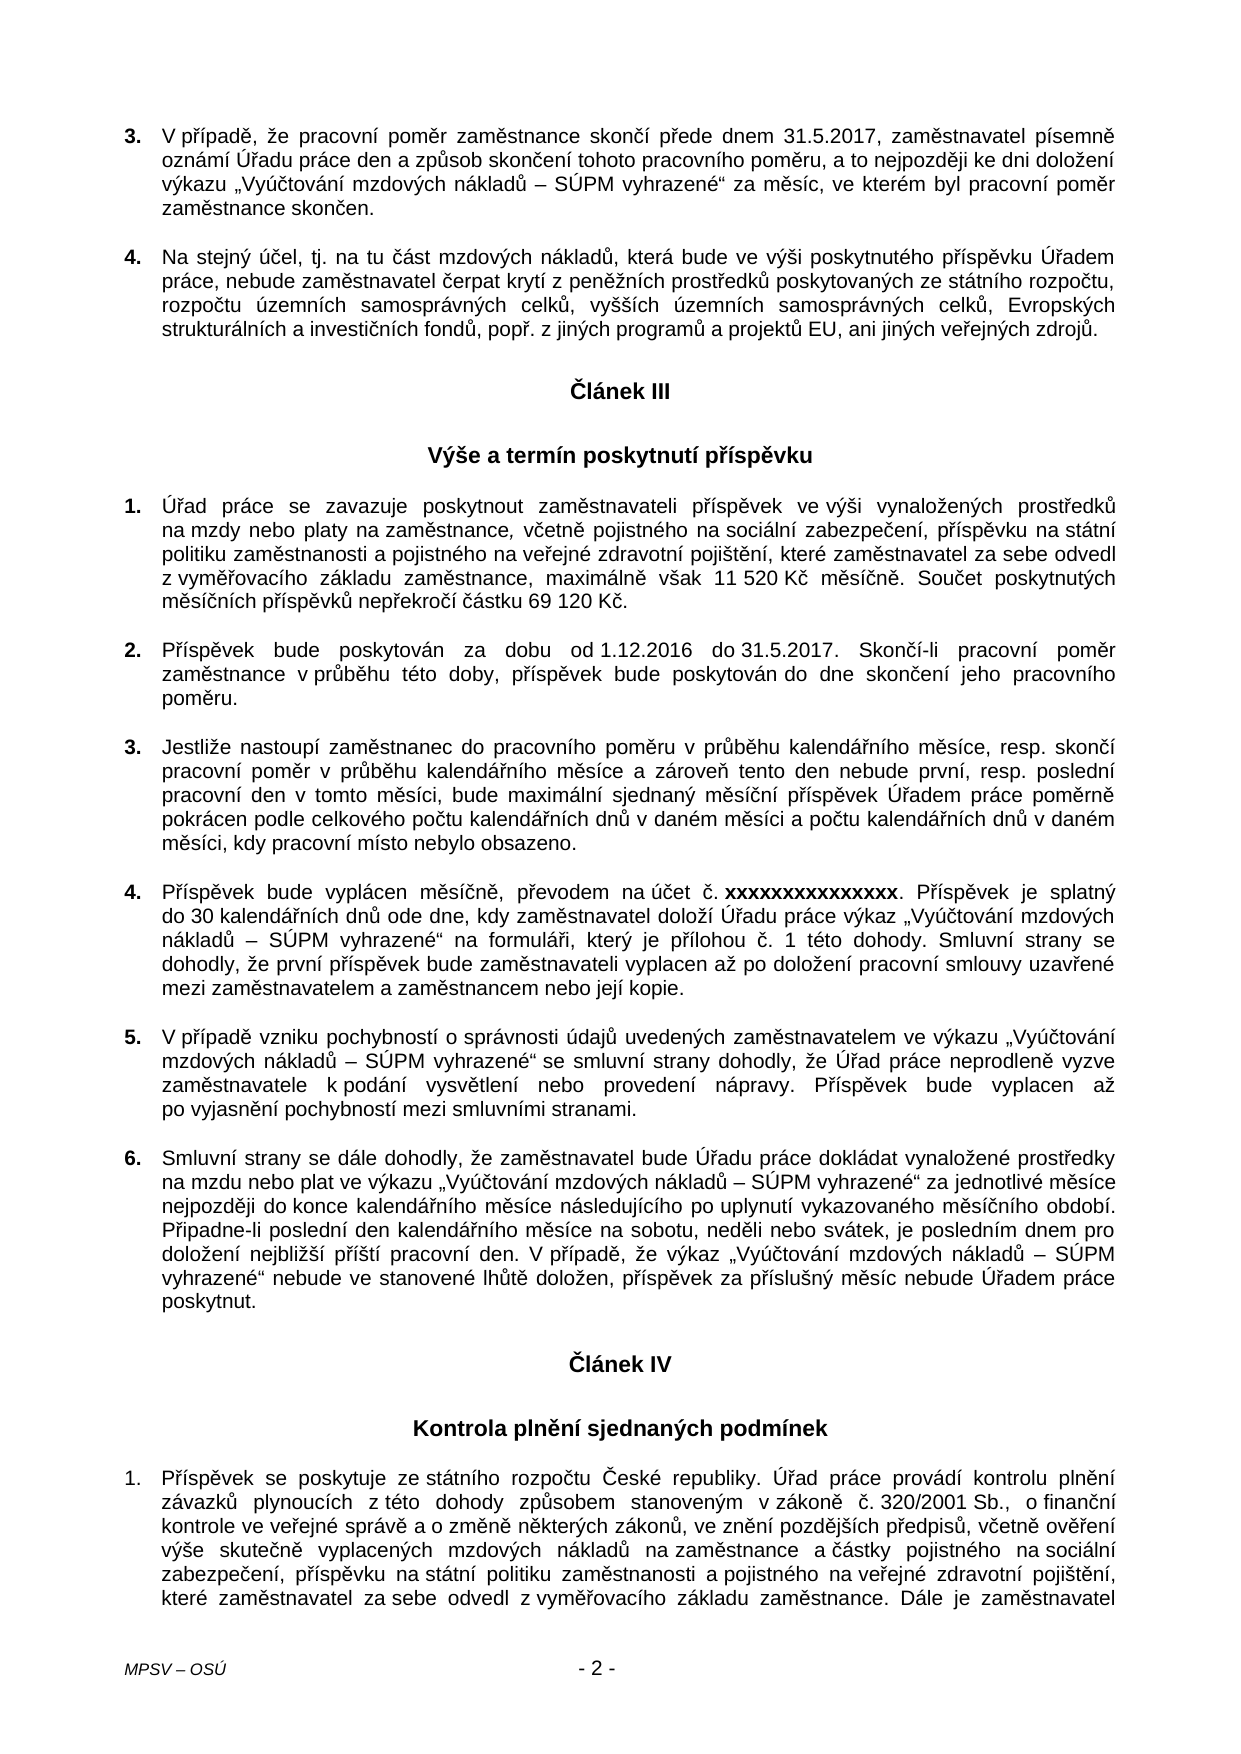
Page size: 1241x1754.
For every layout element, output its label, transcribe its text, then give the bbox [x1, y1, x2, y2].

text V případě, že pracovní poměr zaměstnance skončí přede dnem 31.5.2017, zaměstnavatel písemně oznámí Úřadu práce den a způsob skončení tohoto pracovního poměru, a to nejpozději ke dni doložení výkazu „Vyúčtování mzdových nákladů – SÚPM vyhrazené“ za měsíc, ve kterém byl pracovní poměr zaměstnance skončen. [124, 124, 1116, 220]
text Článek IV [124, 1351, 1116, 1377]
text V případě vzniku pochybností o správnosti údajů uvedených zaměstnavatelem ve výkazu „Vyúčtování mzdových nákladů – SÚPM vyhrazené“ se smluvní strany dohodly, že Úřad práce neprodleně vyzve zaměstnavatele k podání vysvětlení nebo provedení nápravy. Příspěvek bude vyplacen až po vyjasnění pochybností mezi smluvními stranami. [124, 1025, 1116, 1121]
text Smluvní strany se dále dohodly, že zaměstnavatel bude Úřadu práce dokládat vynaložené prostředky na mzdu nebo plat ve výkazu „Vyúčtování mzdových nákladů – SÚPM vyhrazené“ za jednotlivé měsíce nejpozději do konce kalendářního měsíce následujícího po uplynutí vykazovaného měsíčního období. Připadne-li poslední den kalendářního měsíce na sobotu, neděli nebo svátek, je posledním dnem pro doložení nejbližší příští pracovní den. V případě, že výkaz „Vyúčtování mzdových nákladů – SÚPM vyhrazené“ nebude ve stanovené lhůtě doložen, příspěvek za příslušný měsíc nebude Úřadem práce poskytnut. [124, 1146, 1116, 1313]
text Příspěvek bude vyplácen měsíčně, převodem na účet č. xxxxxxxxxxxxxxx. Příspěvek je splatný do 30 kalendářních dnů ode dne, kdy zaměstnavatel doloží Úřadu práce výkaz „Vyúčtování mzdových nákladů – SÚPM vyhrazené“ na formuláři, který je přílohou č. 1 této dohody. Smluvní strany se dohodly, že první příspěvek bude zaměstnavateli vyplacen až po doložení pracovní smlouvy uzavřené mezi zaměstnavatelem a zaměstnancem nebo její kopie. [124, 880, 1116, 1000]
text Výše a termín poskytnutí příspěvku [124, 442, 1116, 468]
list Úřad práce se zavazuje poskytnout zaměstnavateli příspěvek ve výši vynaložených prostředků na mzdy nebo platy na zaměstnance, včetně pojistného na sociální zabezpečení, příspěvku na státní politiku zaměstnanosti a pojistného na veřejné zdravotní pojištění, které zaměstnavatel za sebe odvedl z vyměřovacího základu zaměstnance, maximálně však 11 520 Kč měsíčně. Součet poskytnutých měsíčních příspěvků nepřekročí částku 69 120 Kč. [124, 493, 1116, 613]
text Článek III [124, 378, 1116, 404]
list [124, 1466, 1116, 1610]
text Na stejný účel, tj. na tu část mzdových nákladů, která bude ve výši poskytnutého příspěvku Úřadem práce, nebude zaměstnavatel čerpat krytí z peněžních prostředků poskytovaných ze státního rozpočtu, rozpočtu územních samosprávných celků, vyšších územních samosprávných celků, Evropských strukturálních a investičních fondů, popř. z jiných programů a projektů EU, ani jiných veřejných zdrojů. [124, 245, 1116, 341]
list Jestliže nastoupí zaměstnanec do pracovního poměru v průběhu kalendářního měsíce, resp. skončí pracovní poměr v průběhu kalendářního měsíce a zároveň tento den nebude první, resp. poslední pracovní den v tomto měsíci, bude maximální sjednaný měsíční příspěvek Úřadem práce poměrně pokrácen podle celkového počtu kalendářních dnů v daném měsíci a počtu kalendářních dnů v daném měsíci, kdy pracovní místo nebylo obsazeno. [124, 735, 1116, 855]
text Kontrola plnění sjednaných podmínek [124, 1414, 1116, 1441]
list Příspěvek bude poskytován za dobu od 1.12.2016 do 31.5.2017. Skončí-li pracovní poměr zaměstnance v průběhu této doby, příspěvek bude poskytován do dne skončení jeho pracovního poměru. [124, 638, 1116, 710]
